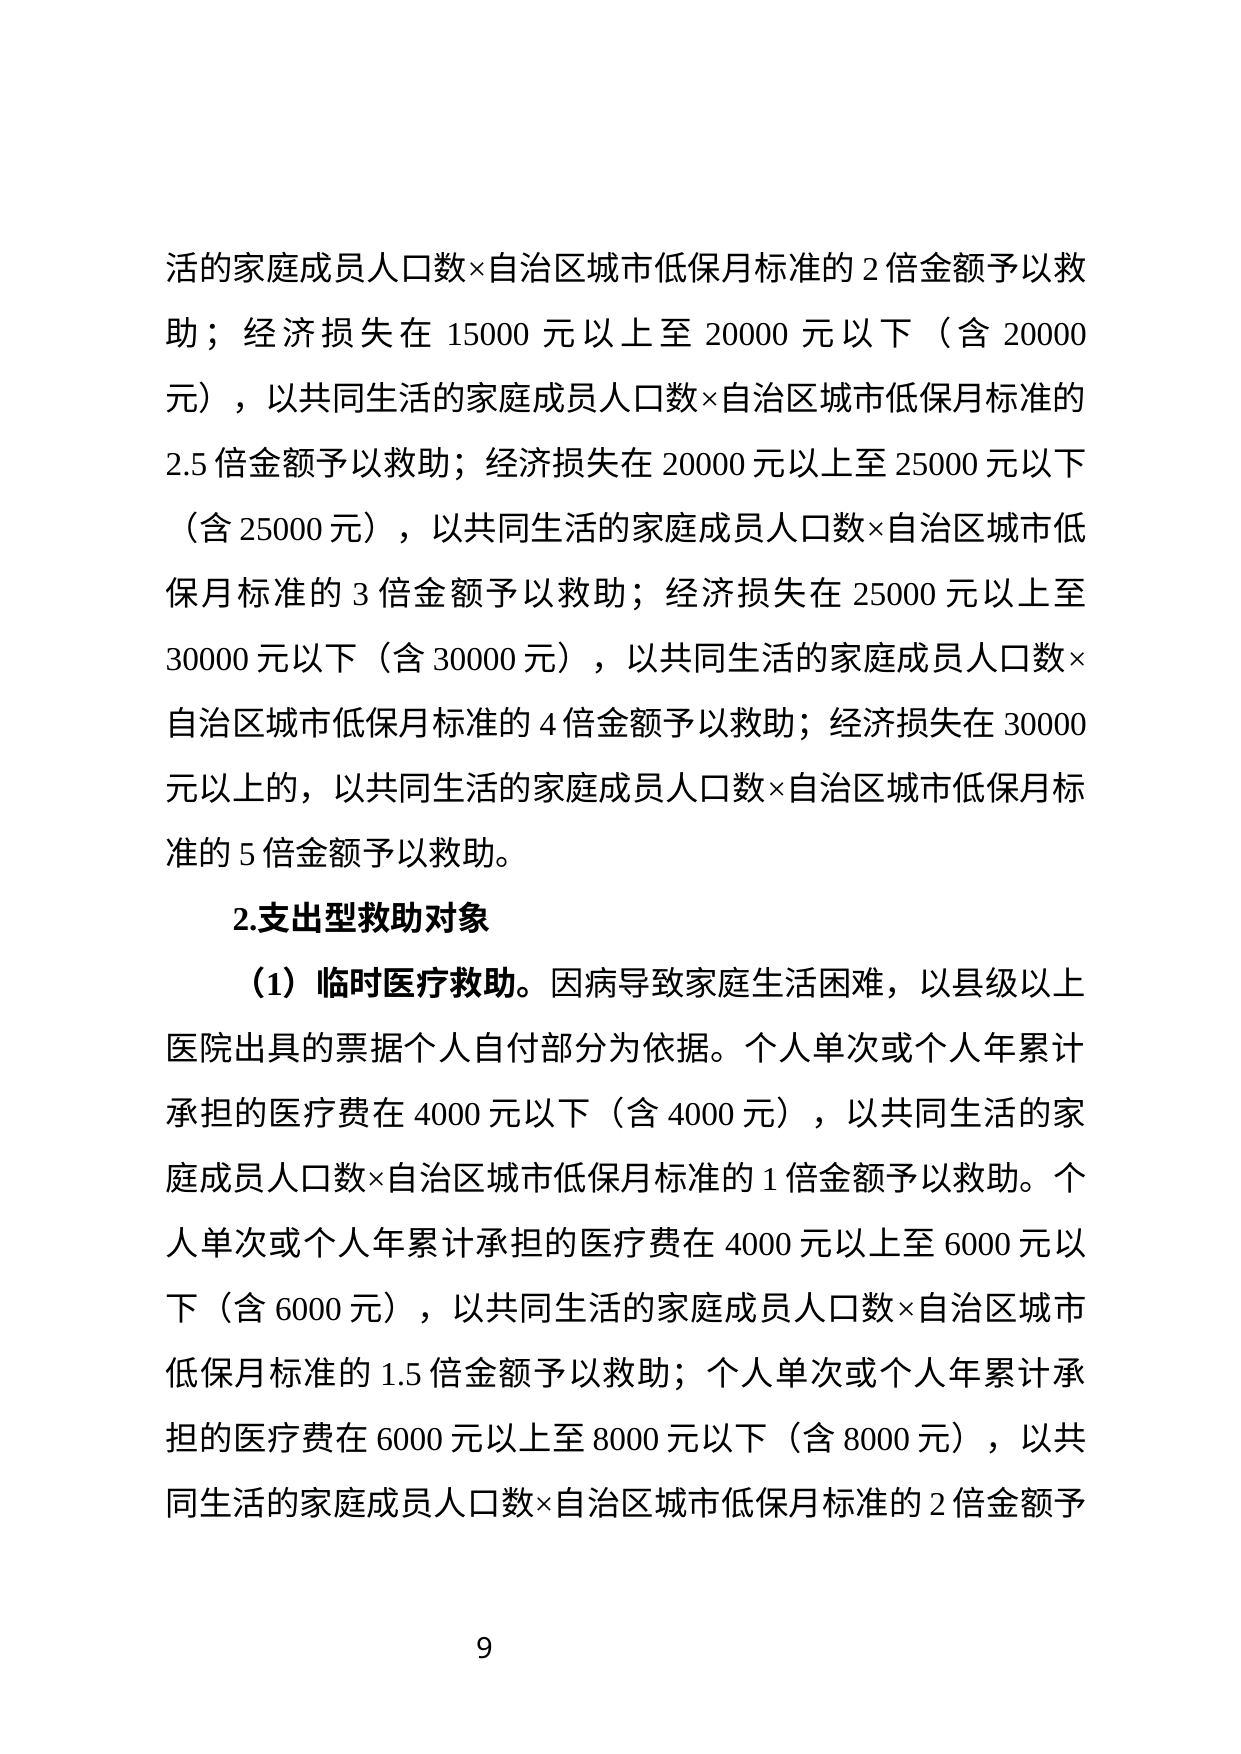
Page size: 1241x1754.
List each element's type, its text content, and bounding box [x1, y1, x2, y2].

list 2.支出型救助对象 [165, 883, 1087, 948]
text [165, 948, 1087, 1533]
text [165, 233, 1087, 883]
